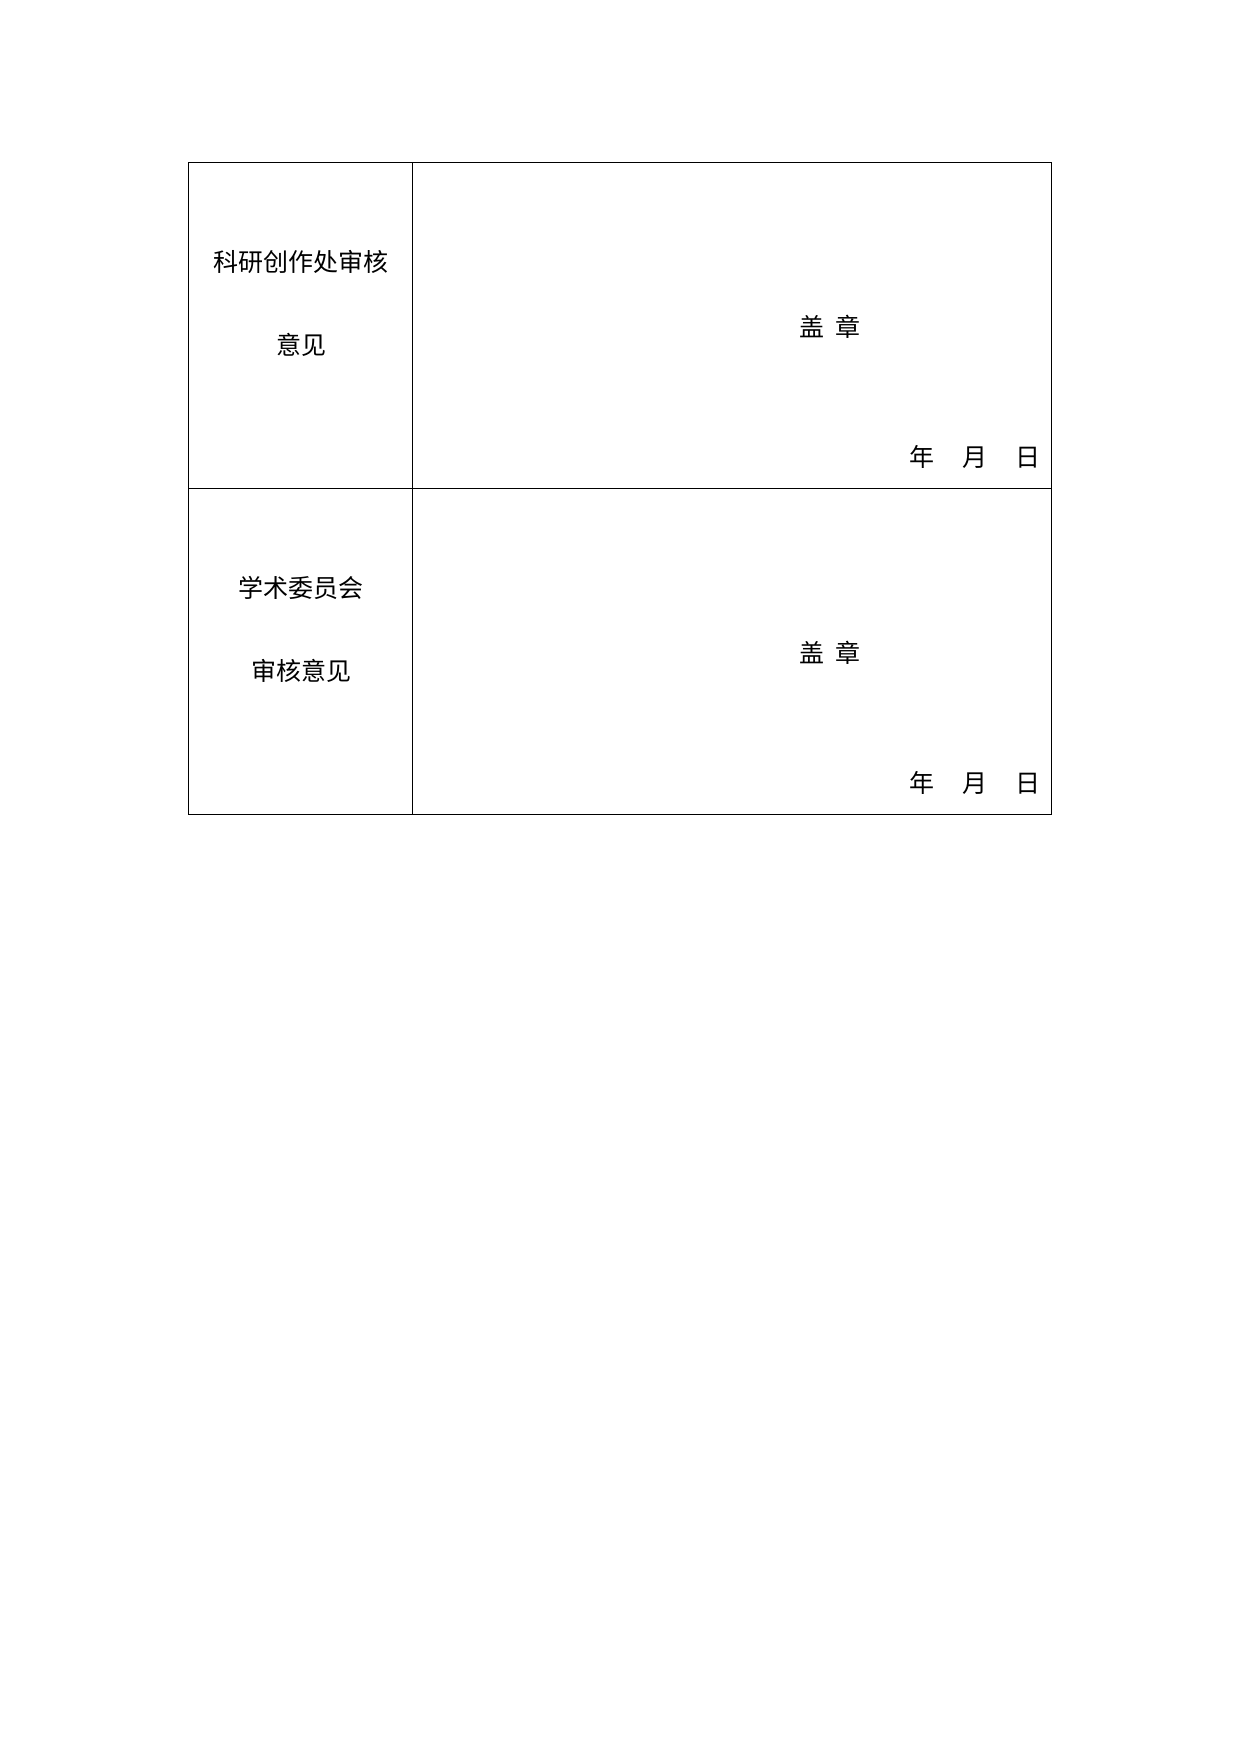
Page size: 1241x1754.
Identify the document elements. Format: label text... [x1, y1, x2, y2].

table_cell 科研创作处审核 意见 [189, 163, 412, 488]
table_cell 盖 章 年 月 日 [413, 163, 1051, 488]
table_cell 盖 章 年 月 日 [413, 489, 1051, 814]
table_cell 学术委员会 审核意见 [189, 489, 412, 814]
